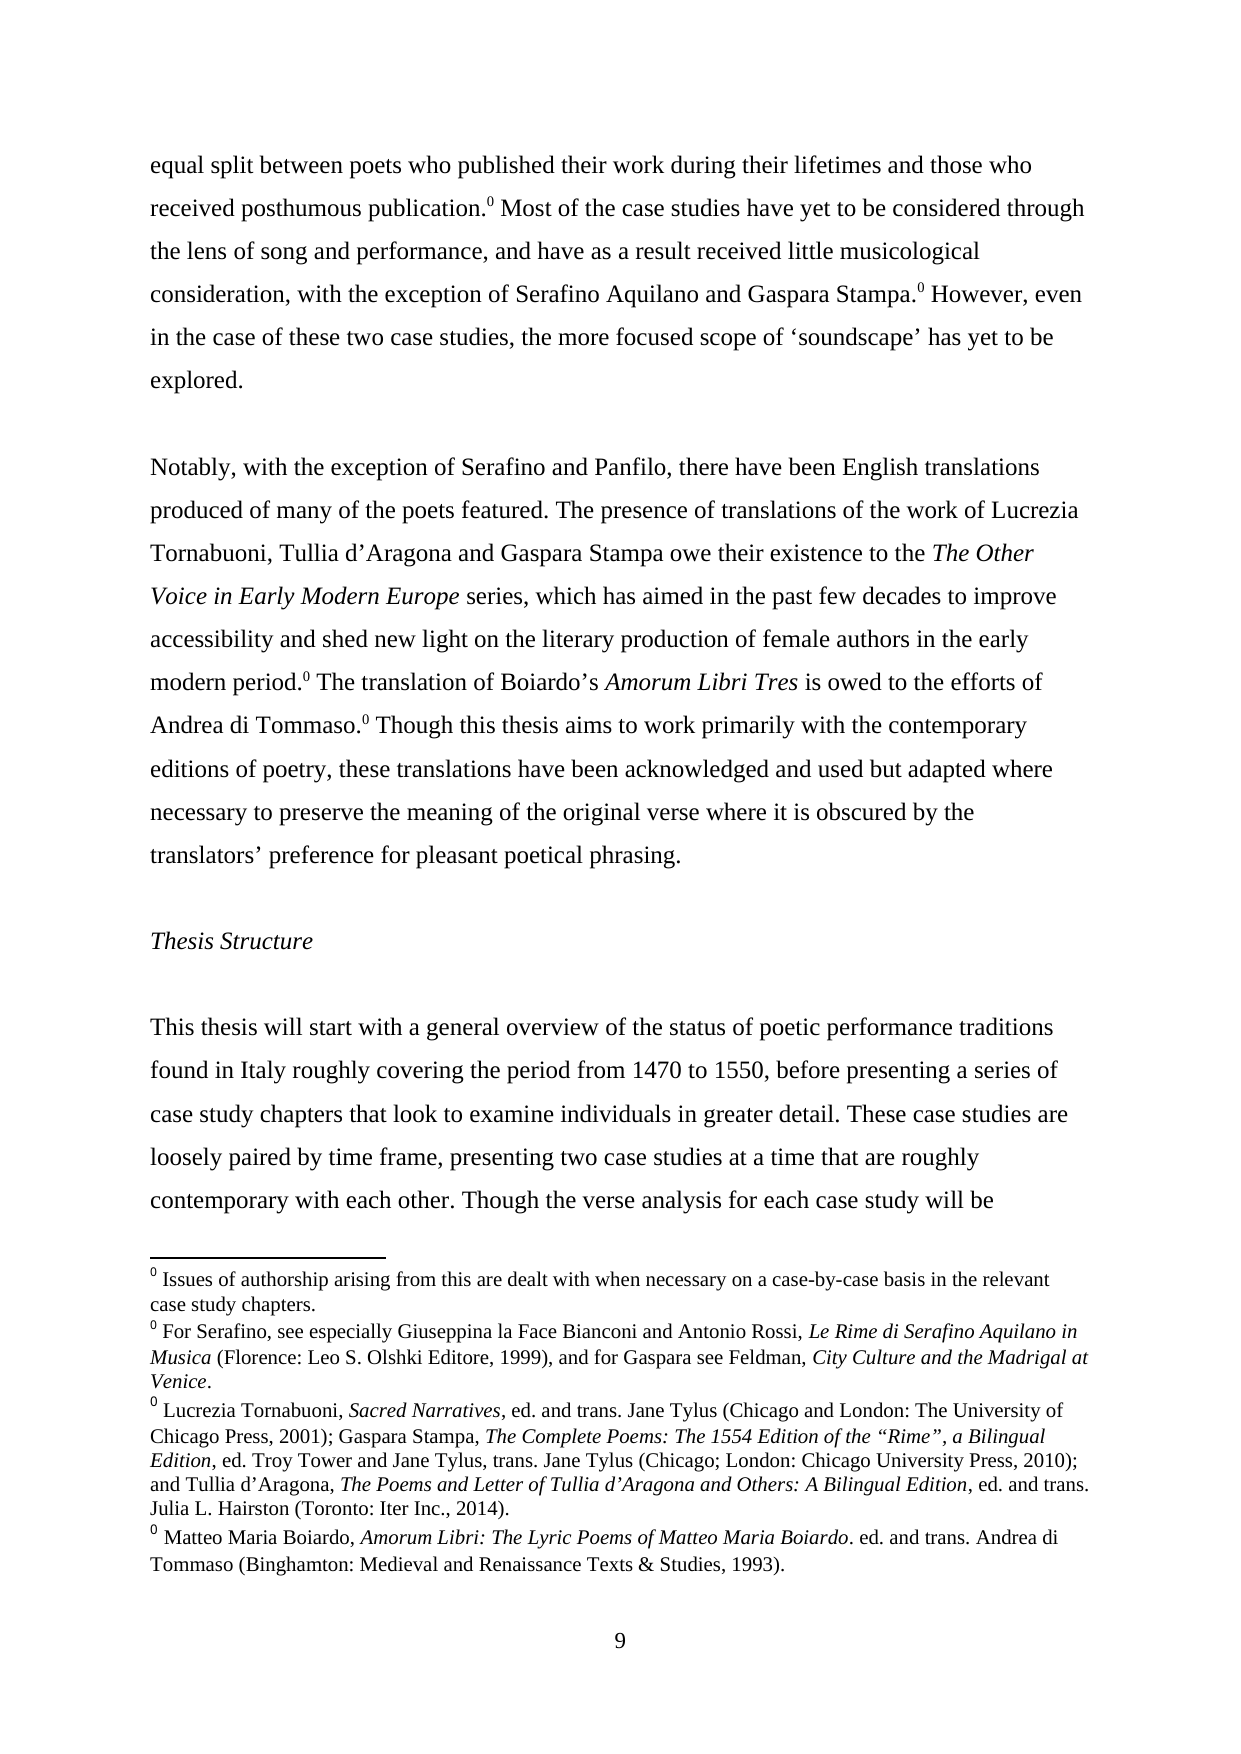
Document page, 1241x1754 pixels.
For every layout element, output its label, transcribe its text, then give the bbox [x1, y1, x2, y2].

text This thesis will start with a general overview of the status of poetic performance traditions found in Italy roughly covering the period from 1470 to 1550, before presenting a series of case study chapters that look to examine individuals in greater detail. These case studies are loosely paired by time frame, presenting two case studies at a time that are roughly contemporary with each other. Though the verse analysis for each case study will be adaptable to the individuality of the verse content, each chapter will follow the same general structure for consistency, presenting a brief biography of the subject, an examination of their known musical talents, or in lieu of this the connections between their verse and contemporary performance, before embarking on an in-depth analysis of their verse soundscape. This analysis will remain within the confines of the internal soundscape of the verse, discussing only what can be found in the textually transcribed sounds of the verse. As such, it is beyond the scope of this thesis to examine the performed soundscape of the verse; that is the realised sound of the verse in performance, including elements such as the interactions and effects of the acoustics of performance space, and instrumentation. [150, 1012, 1090, 1214]
text Notably, with the exception of Serafino and Panfilo, there have been English translations produced of many of the poets featured. The presence of translations of the work of Lucrezia Tornabuoni, Tullia d’Aragona and Gaspara Stampa owe their existence to the The Other Voice in Early Modern Europe series, which has aimed in the past few decades to improve accessibility and shed new light on the literary production of female authors in the early modern period. The translation of Boiardo’s Amorum Libri Tres is owed to the efforts of Andrea di Tommaso. Though this thesis aims to work primarily with the contemporary editions of poetry, these translations have been acknowledged and used but adapted where necessary to preserve the meaning of the original verse where it is obscured by the translators’ preference for pleasant poetical phrasing. [150, 452, 1090, 869]
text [150, 150, 1090, 394]
text Thesis Structure [150, 926, 1090, 955]
